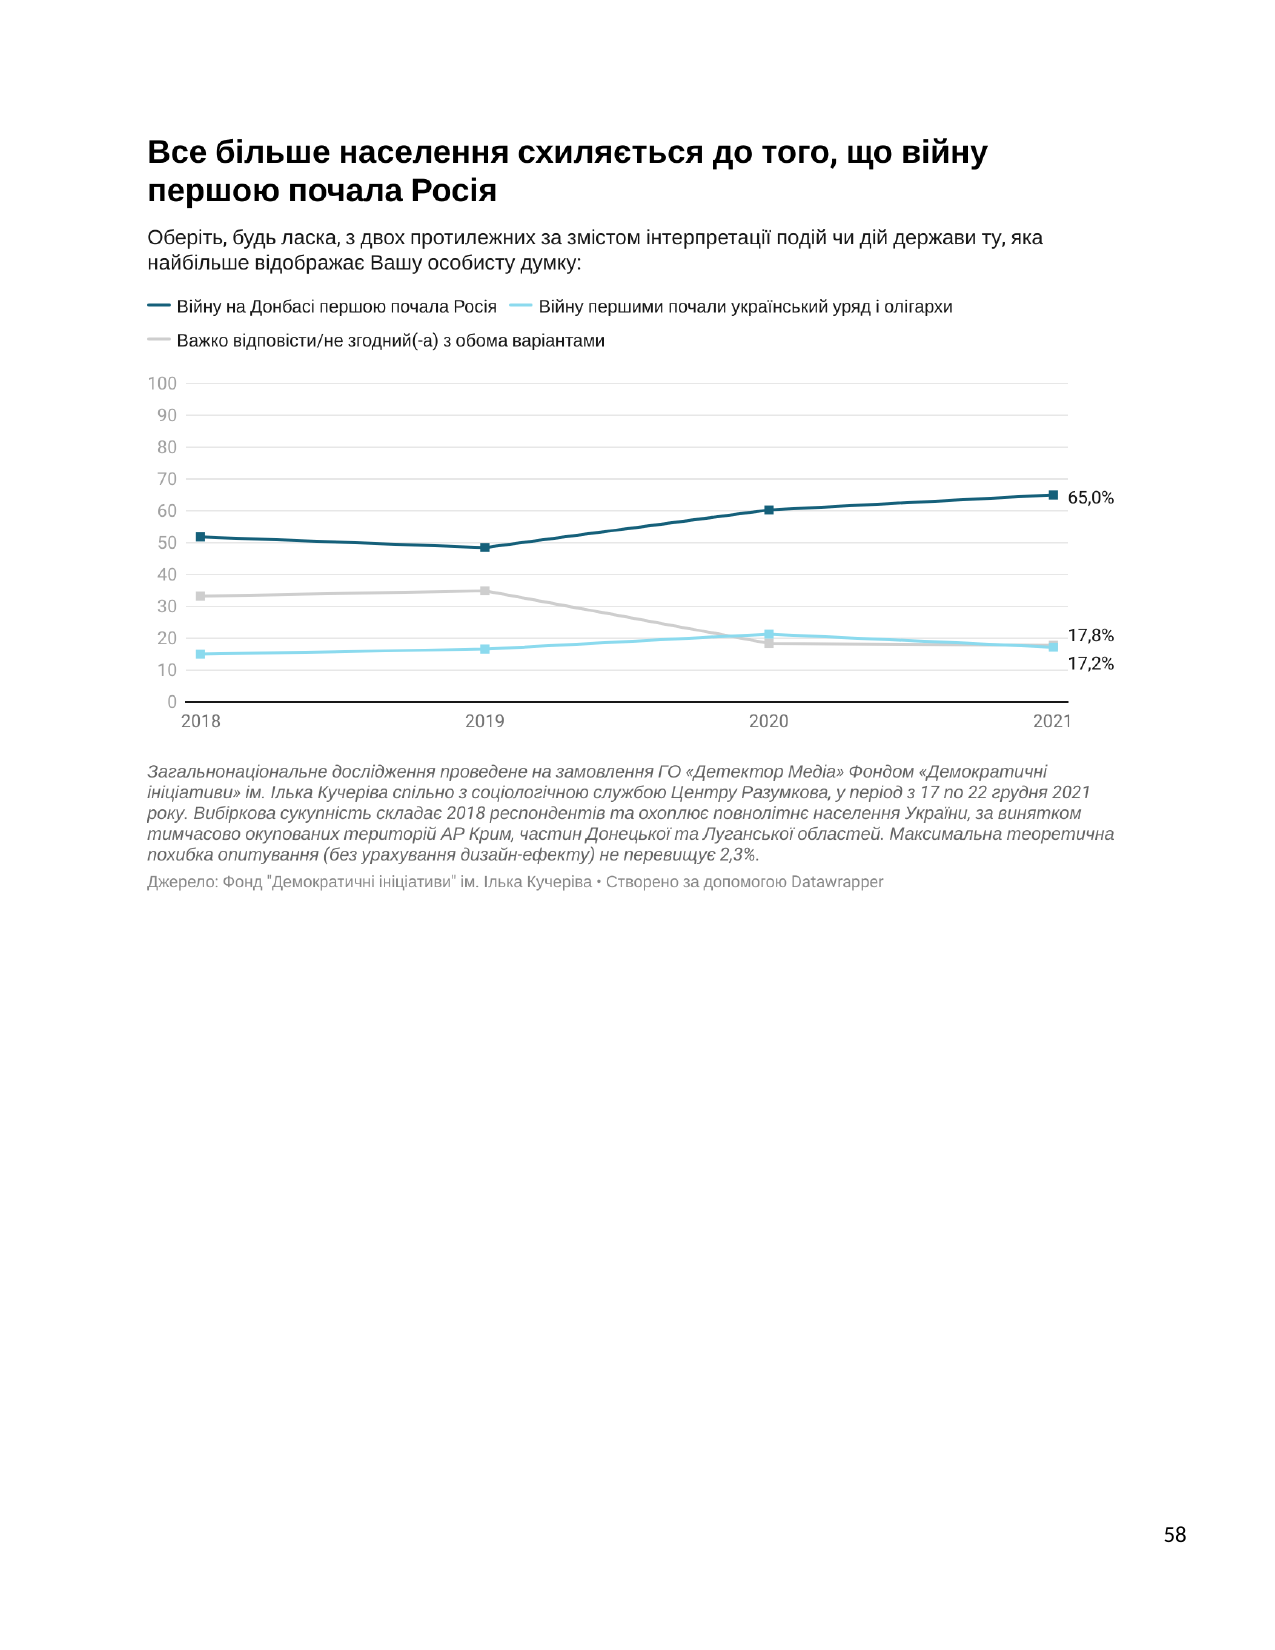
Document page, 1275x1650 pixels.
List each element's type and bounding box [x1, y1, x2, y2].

picture [132, 118, 1143, 906]
